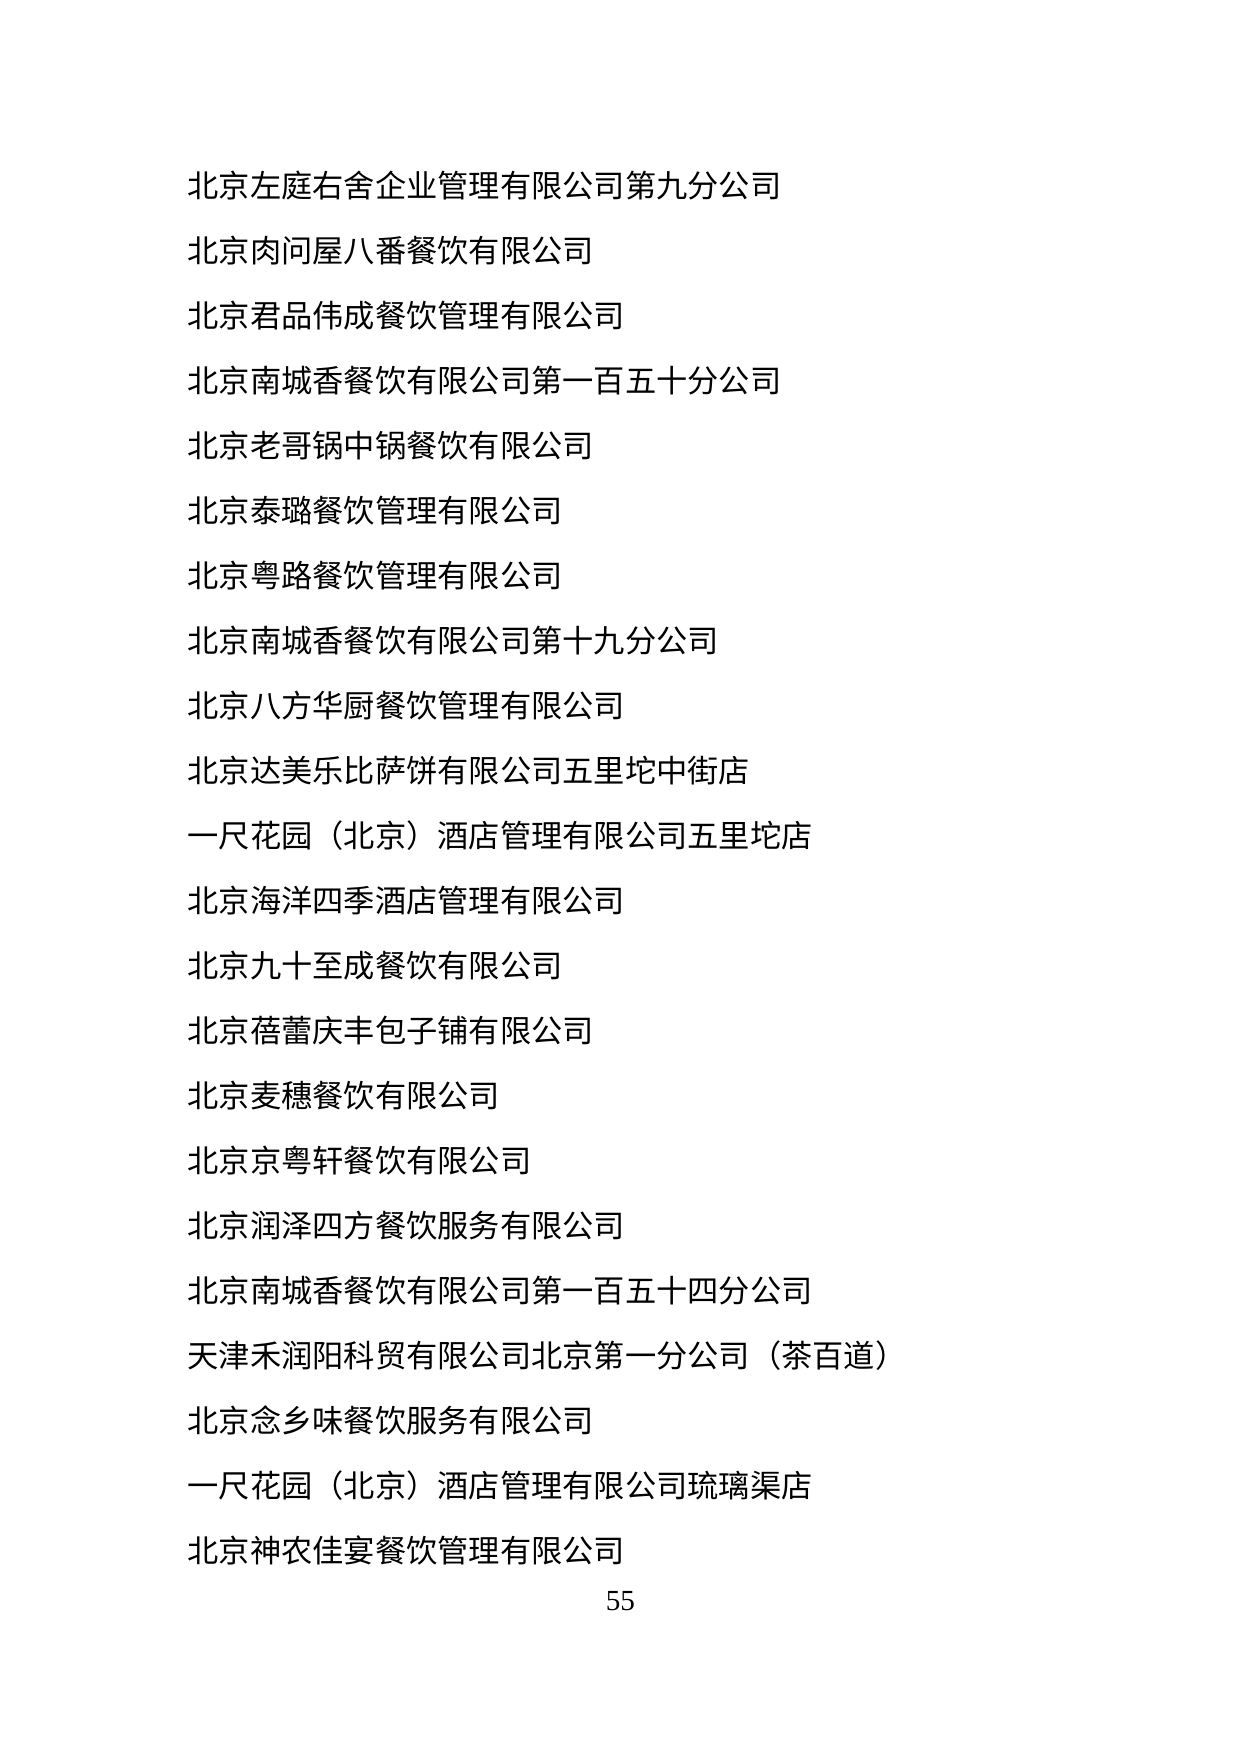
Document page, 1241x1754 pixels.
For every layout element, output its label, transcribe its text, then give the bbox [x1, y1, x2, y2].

text 北京念乡味餐饮服务有限公司 [187, 1387, 1053, 1452]
text 一尺花园（北京）酒店管理有限公司琉璃渠店 [187, 1452, 1053, 1517]
text 北京南城香餐饮有限公司第一百五十四分公司 [187, 1257, 1053, 1322]
text 北京神农佳宴餐饮管理有限公司 [187, 1517, 1053, 1582]
text 北京泰璐餐饮管理有限公司 [187, 477, 1053, 542]
text 北京九十至成餐饮有限公司 [187, 932, 1053, 997]
text 北京左庭右舍企业管理有限公司第九分公司 [187, 152, 1053, 217]
text 北京南城香餐饮有限公司第十九分公司 [187, 607, 1053, 672]
text 一尺花园（北京）酒店管理有限公司五里坨店 [187, 802, 1053, 867]
text 北京京粤轩餐饮有限公司 [187, 1127, 1053, 1192]
text 北京达美乐比萨饼有限公司五里坨中街店 [187, 737, 1053, 802]
text 北京海洋四季酒店管理有限公司 [187, 867, 1053, 932]
text 北京润泽四方餐饮服务有限公司 [187, 1192, 1053, 1257]
text 北京君品伟成餐饮管理有限公司 [187, 282, 1053, 347]
text 北京麦穗餐饮有限公司 [187, 1062, 1053, 1127]
text 北京肉问屋八番餐饮有限公司 [187, 217, 1053, 282]
text 北京八方华厨餐饮管理有限公司 [187, 672, 1053, 737]
text 北京老哥锅中锅餐饮有限公司 [187, 412, 1053, 477]
text 北京南城香餐饮有限公司第一百五十分公司 [187, 347, 1053, 412]
text 天津禾润阳科贸有限公司北京第一分公司（茶百道） [187, 1322, 1053, 1387]
text 北京蓓蕾庆丰包子铺有限公司 [187, 997, 1053, 1062]
text 北京粤路餐饮管理有限公司 [187, 542, 1053, 607]
